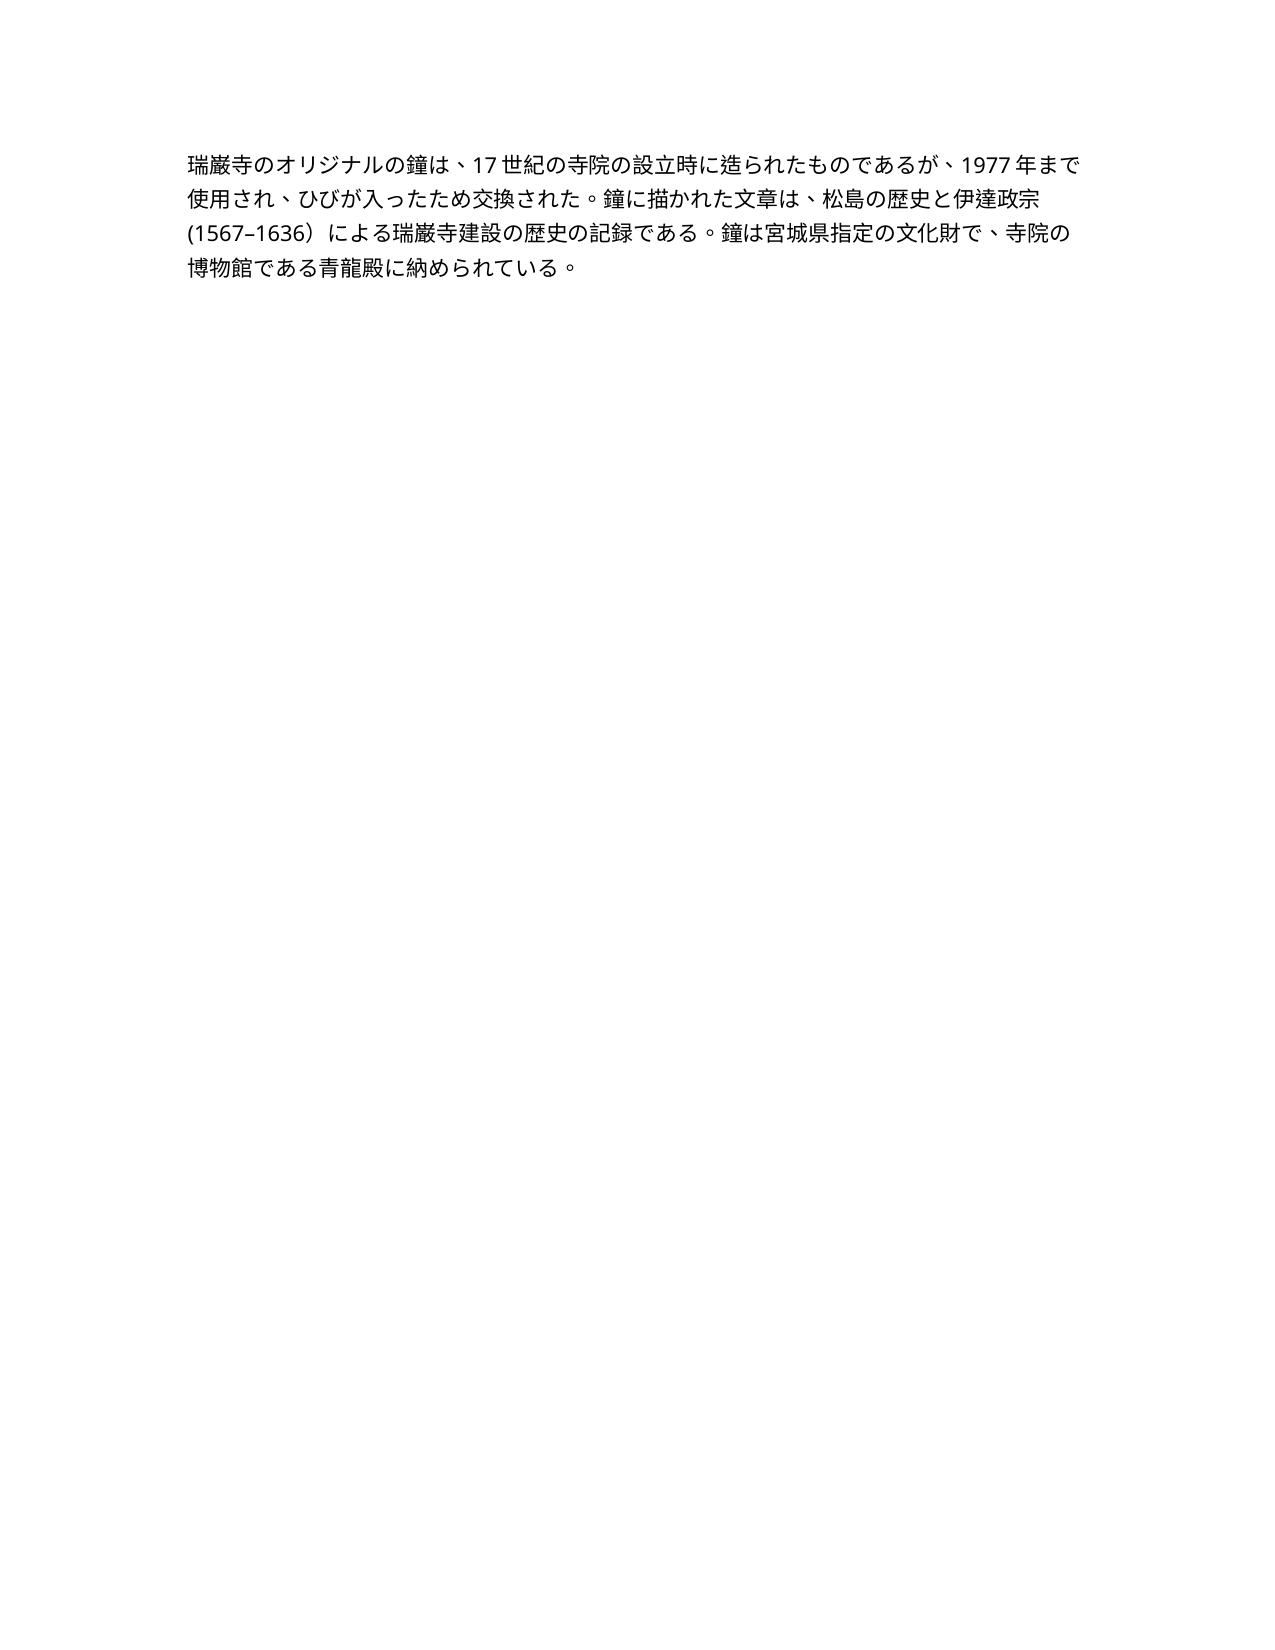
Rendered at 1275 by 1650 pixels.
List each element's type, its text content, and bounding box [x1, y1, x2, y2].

text 瑞巌寺のオリジナルの鐘は、17世紀の寺院の設立時に造られたものであるが、1977年まで使用され、ひびが入ったため交換された。鐘に描かれた文章は、松島の歴史と伊達政宗(1567–1636）による瑞巌寺建設の歴史の記録である。鐘は宮城県指定の文化財で、寺院の博物館である青龍殿に納められている。 [187, 150, 1087, 282]
